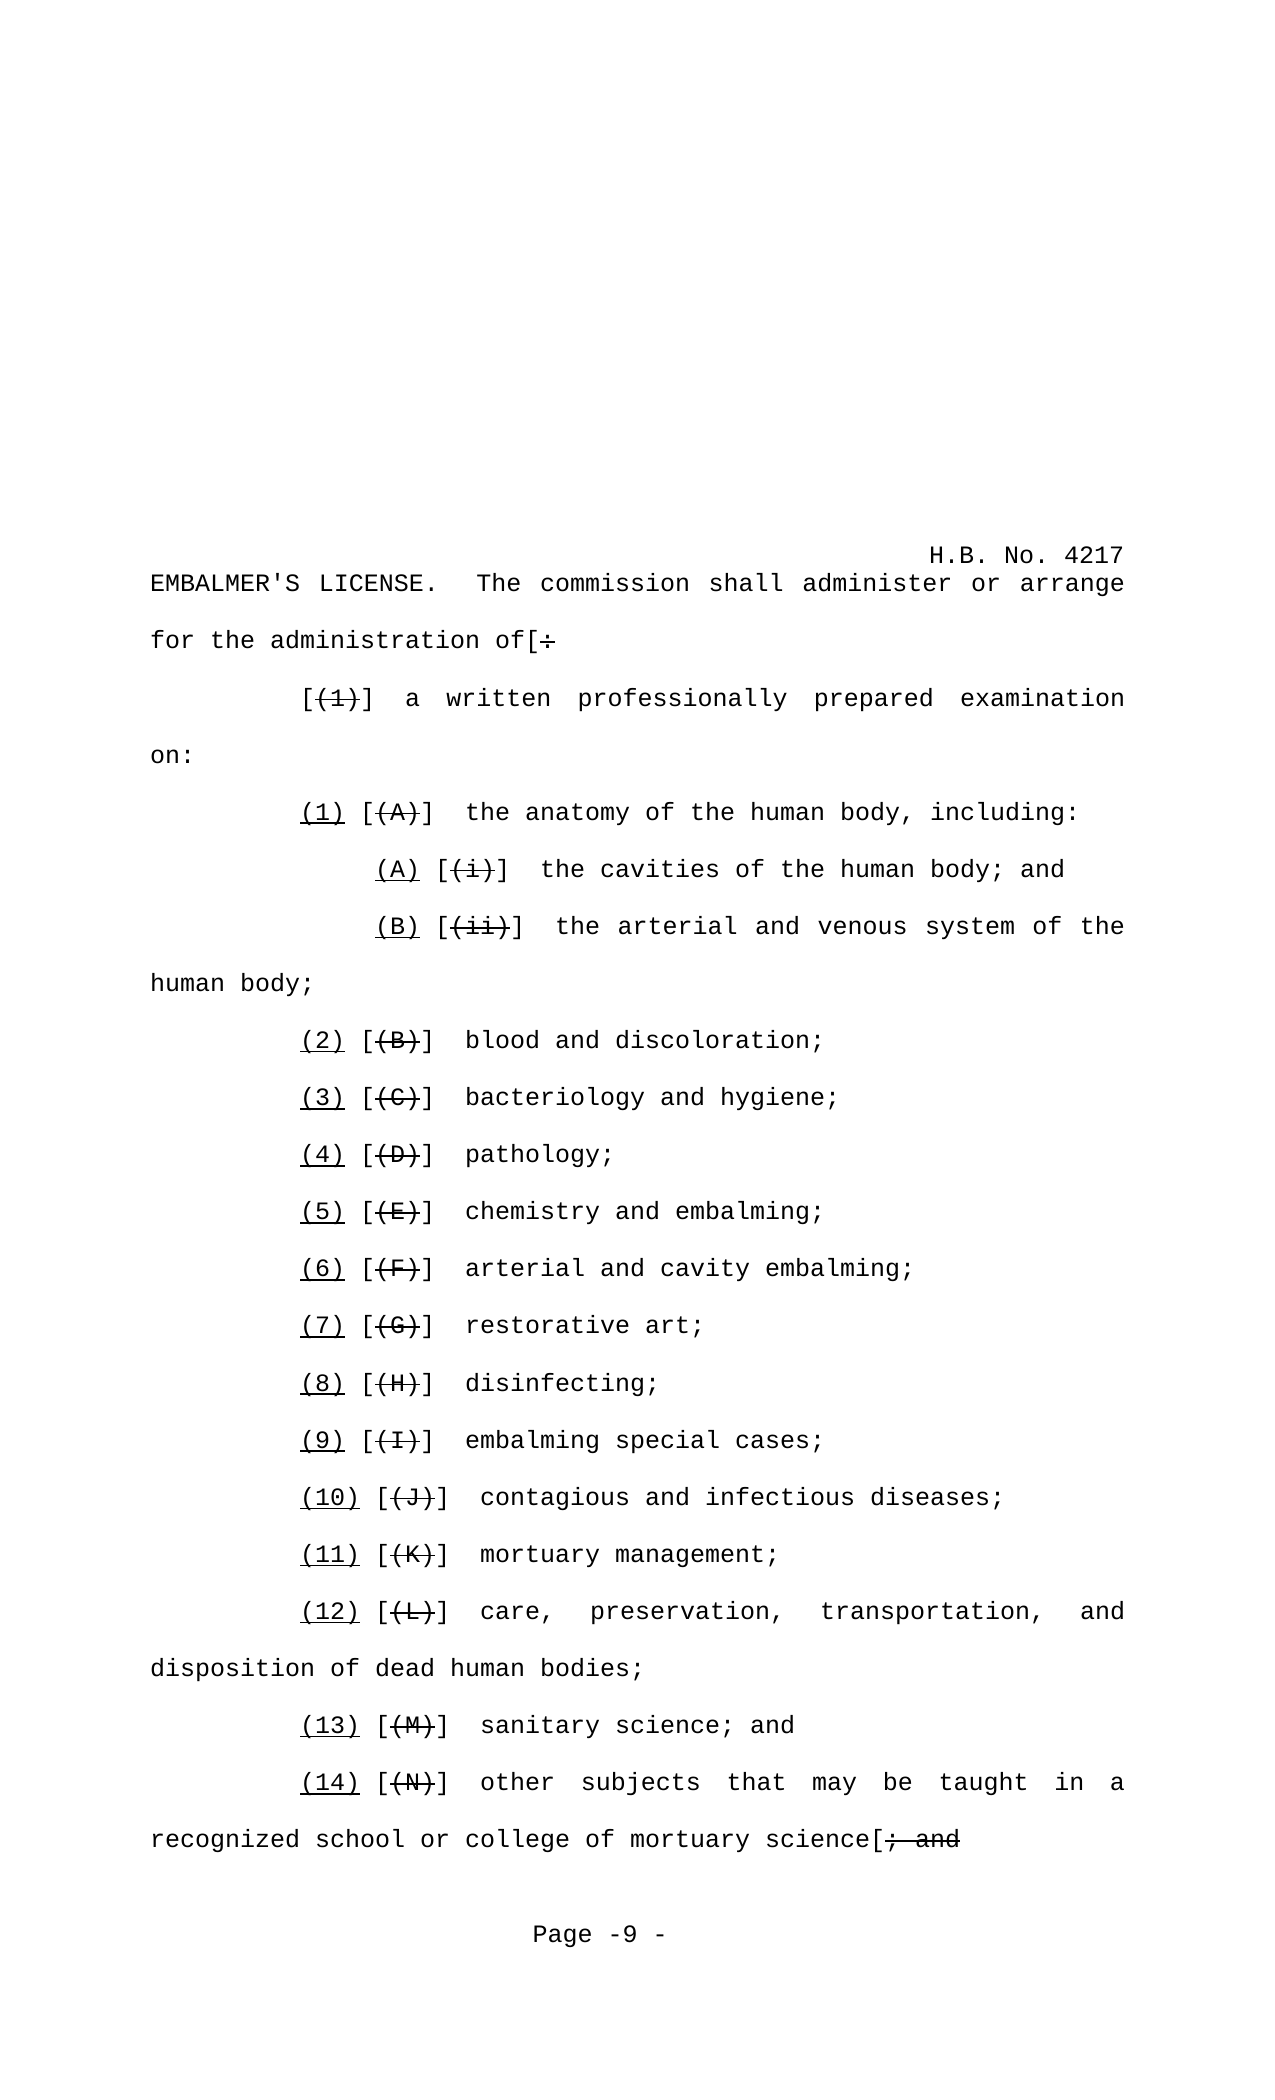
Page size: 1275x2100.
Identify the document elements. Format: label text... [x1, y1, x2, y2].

text (6) [(F)] arterial and cavity embalming; [150, 1256, 1125, 1284]
text (B) [(ii)] the arterial and venous system of the human body; [150, 913, 1125, 999]
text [150, 571, 1125, 656]
text (4) [(D)] pathology; [150, 1142, 1125, 1170]
text (13) [(M)] sanitary science; and [150, 1712, 1125, 1741]
text (14) [(N)] other subjects that may be taught in a recognized school or college of mortuary science[; and [150, 1769, 1125, 1855]
text (2) [(B)] blood and discoloration; [150, 1027, 1125, 1056]
text (7) [(G)] restorative art; [150, 1313, 1125, 1341]
text (1) [(A)] the anatomy of the human body, including: [150, 799, 1125, 828]
text (9) [(I)] embalming special cases; [150, 1427, 1125, 1456]
text (8) [(H)] disinfecting; [150, 1370, 1125, 1398]
text [(1)] a written professionally prepared examination on: [150, 685, 1125, 771]
text (5) [(E)] chemistry and embalming; [150, 1199, 1125, 1227]
text (11) [(K)] mortuary management; [150, 1541, 1125, 1570]
text (3) [(C)] bacteriology and hygiene; [150, 1084, 1125, 1113]
text (12) [(L)] care, preservation, transportation, and disposition of dead human bodies; [150, 1598, 1125, 1684]
text (A) [(i)] the cavities of the human body; and [150, 856, 1125, 885]
text (10) [(J)] contagious and infectious diseases; [150, 1484, 1125, 1513]
